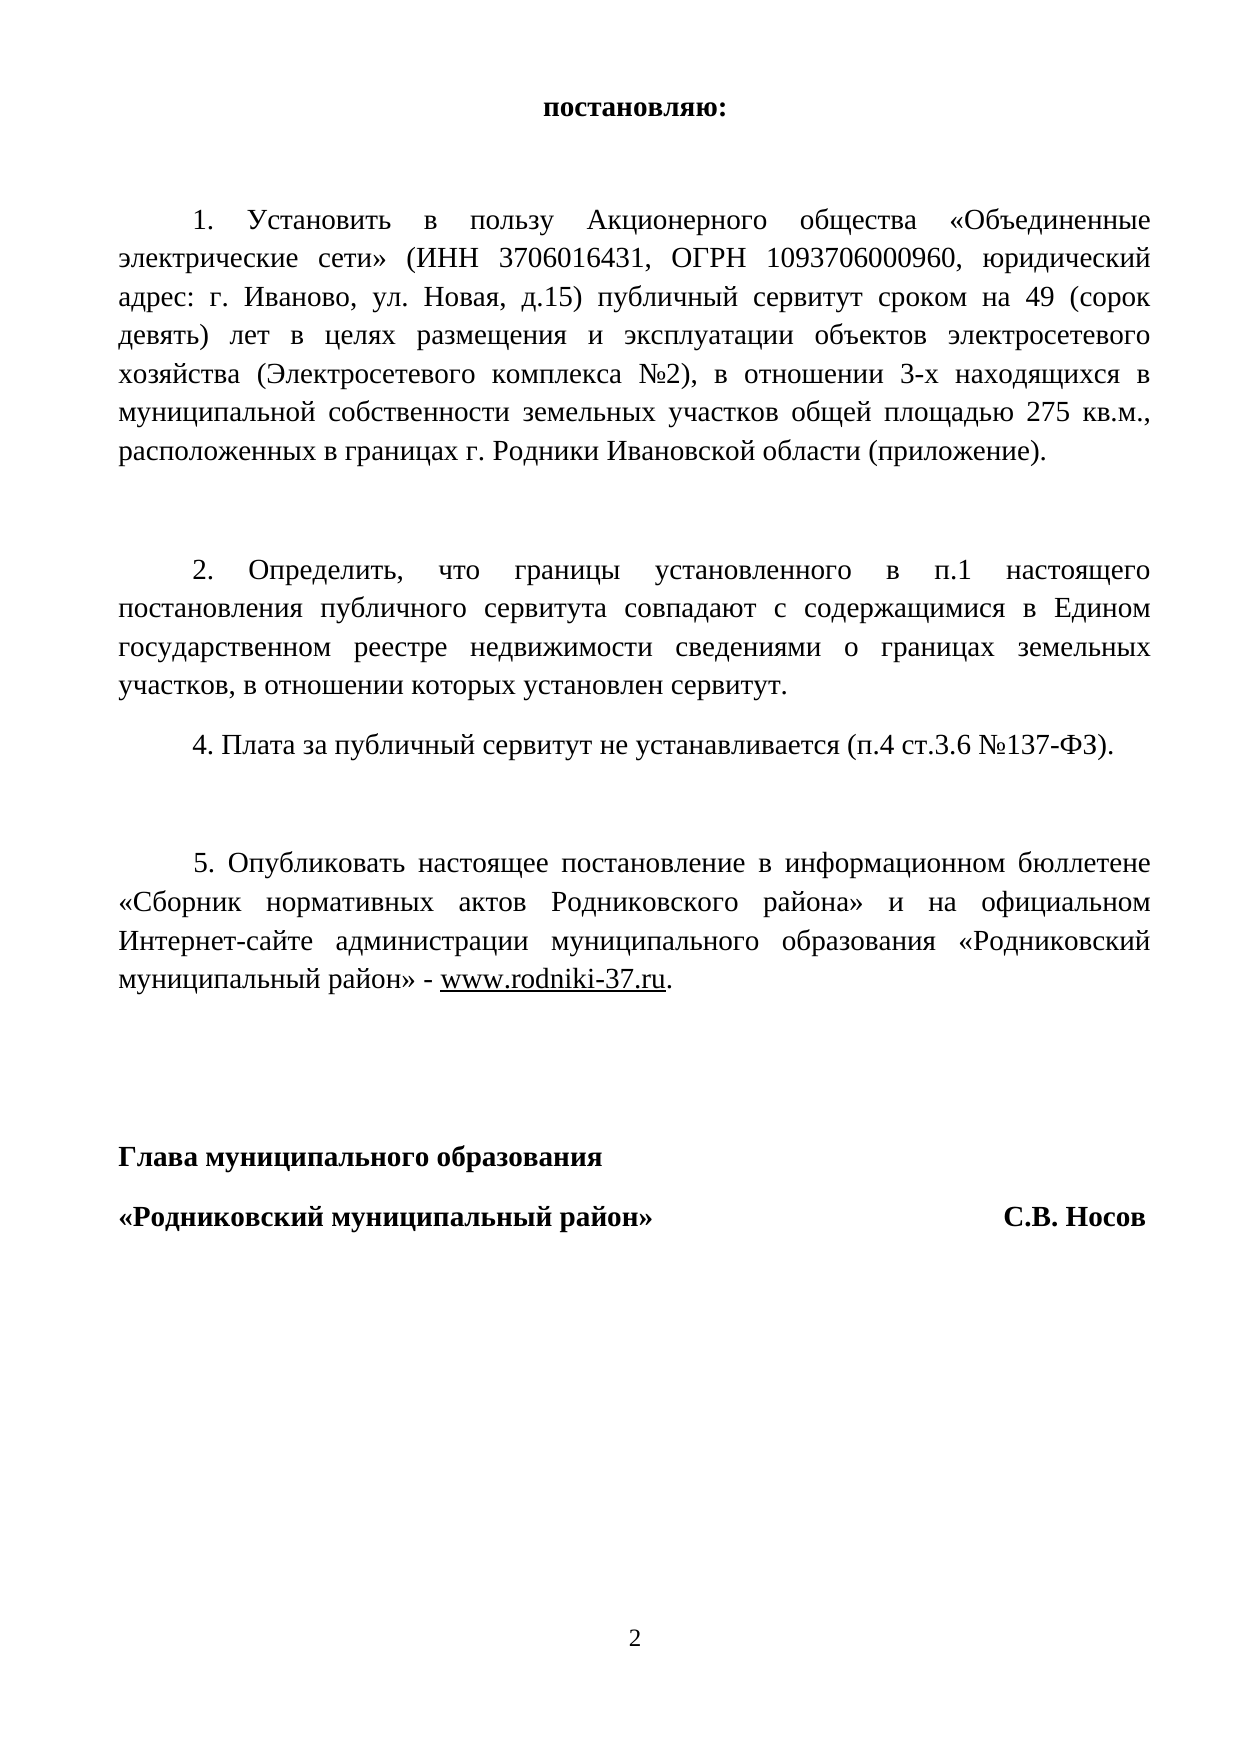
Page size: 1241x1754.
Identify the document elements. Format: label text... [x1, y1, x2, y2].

text «Родниковский муниципальный район» С.В. Носов [118, 1199, 1152, 1232]
text 4. Плата за публичный сервитут не устанавливается (п.4 ст.3.6 №137-ФЗ). [118, 727, 1152, 760]
text постановляю: [119, 89, 1152, 122]
text 5. Опубликовать настоящее постановление в информационном бюллетене «Сборник нормативных актов Родниковского района» и на официальном Интернет-сайте администрации муниципального образования «Родниковский муниципальный район» - www.rodniki-37.ru. [118, 846, 1152, 995]
text 1. Установить в пользу Акционерного общества «Объединенные электрические сети» (ИНН 3706016431, ОГРН 1093706000960, юридический адрес: г. Иваново, ул. Новая, д.15) публичный сервитут сроком на 49 (сорок девять) лет в целях размещения и эксплуатации объектов электросетевого хозяйства (Электросетевого комплекса №2), в отношении 3-х находящихся в муниципальной собственности земельных участков общей площадью 275 кв.м., расположенных в границах г. Родники Ивановской области (приложение). [118, 202, 1152, 467]
text Глава муниципального образования [118, 1139, 1152, 1173]
text 2. Определить, что границы установленного в п.1 настоящего постановления публичного сервитута совпадают с содержащимися в Едином государственном реестре недвижимости сведениями о границах земельных участков, в отношении которых установлен сервитут. [118, 552, 1152, 701]
